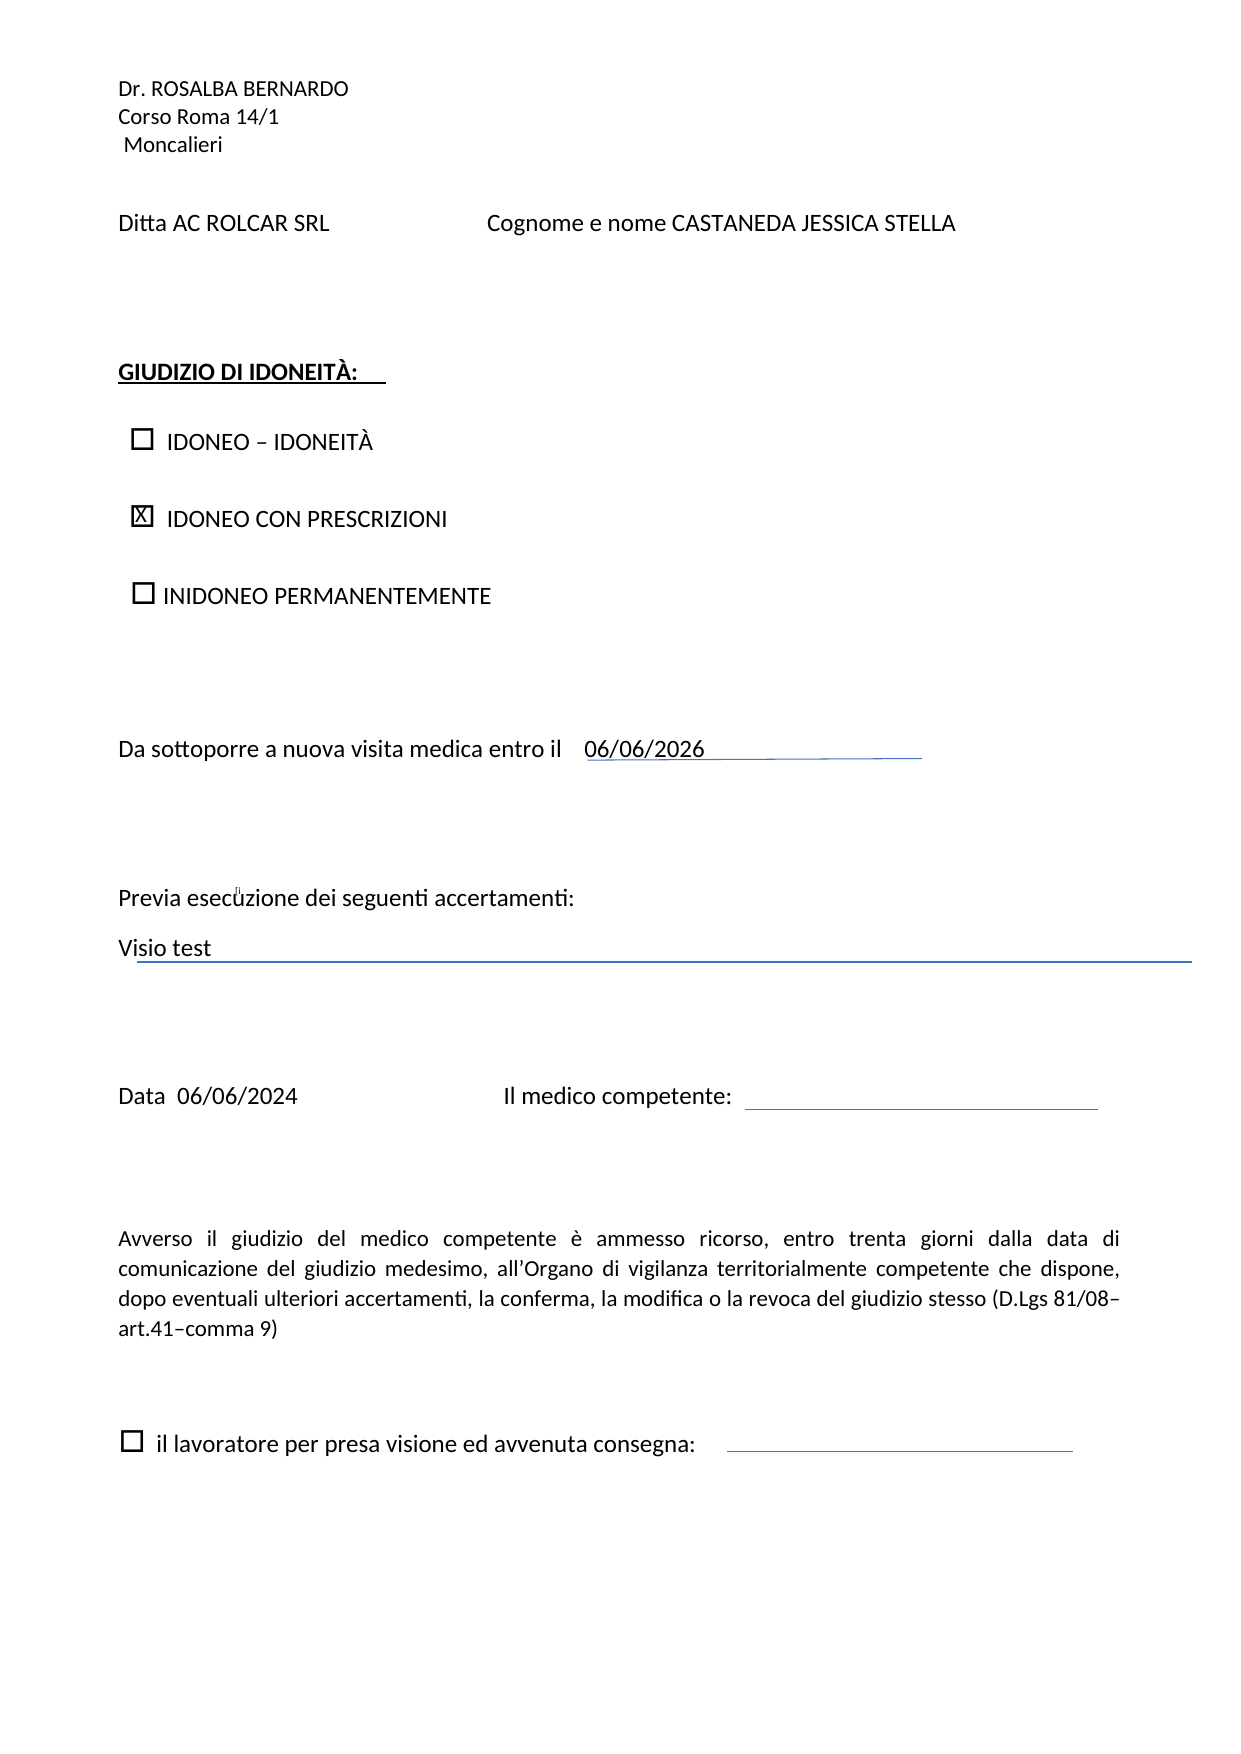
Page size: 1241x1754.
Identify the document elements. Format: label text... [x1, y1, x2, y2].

text □ IDONEO – IDONEITÀ [118, 406, 1122, 462]
text □ IDONEO CON PRESCRIZIONI [118, 483, 1122, 539]
text GIUDIZIO DI IDONEITÀ: [118, 356, 1122, 387]
text Da sottoporre a nuova visita medica entro il 06/06/2026 [118, 733, 1122, 764]
text □ il lavoratore per presa visione ed avvenuta consegna: [118, 1408, 1122, 1464]
text □ INIDONEO PERMANENTEMENTE [118, 560, 1122, 616]
text Previa esecuzione dei seguenti accertamenti: [118, 882, 1122, 913]
text Data 06/06/2024 Il medico competente: [118, 1080, 1122, 1111]
text Avverso il giudizio del medico competente è ammesso ricorso, entro trenta giorni dalla data di comunicazione del giudizio medesimo, all’Organo di vigilanza territorialmente competente che dispone, dopo eventuali ulteriori accertamenti, la conferma, la modifica o la revoca del giudizio stesso (D.Lgs 81/08–art.41–comma 9) [118, 1224, 1122, 1342]
text Ditta AC ROLCAR SRL Cognome e nome CASTANEDA JESSICA STELLA [118, 207, 1122, 238]
text Visio test [118, 932, 1122, 962]
